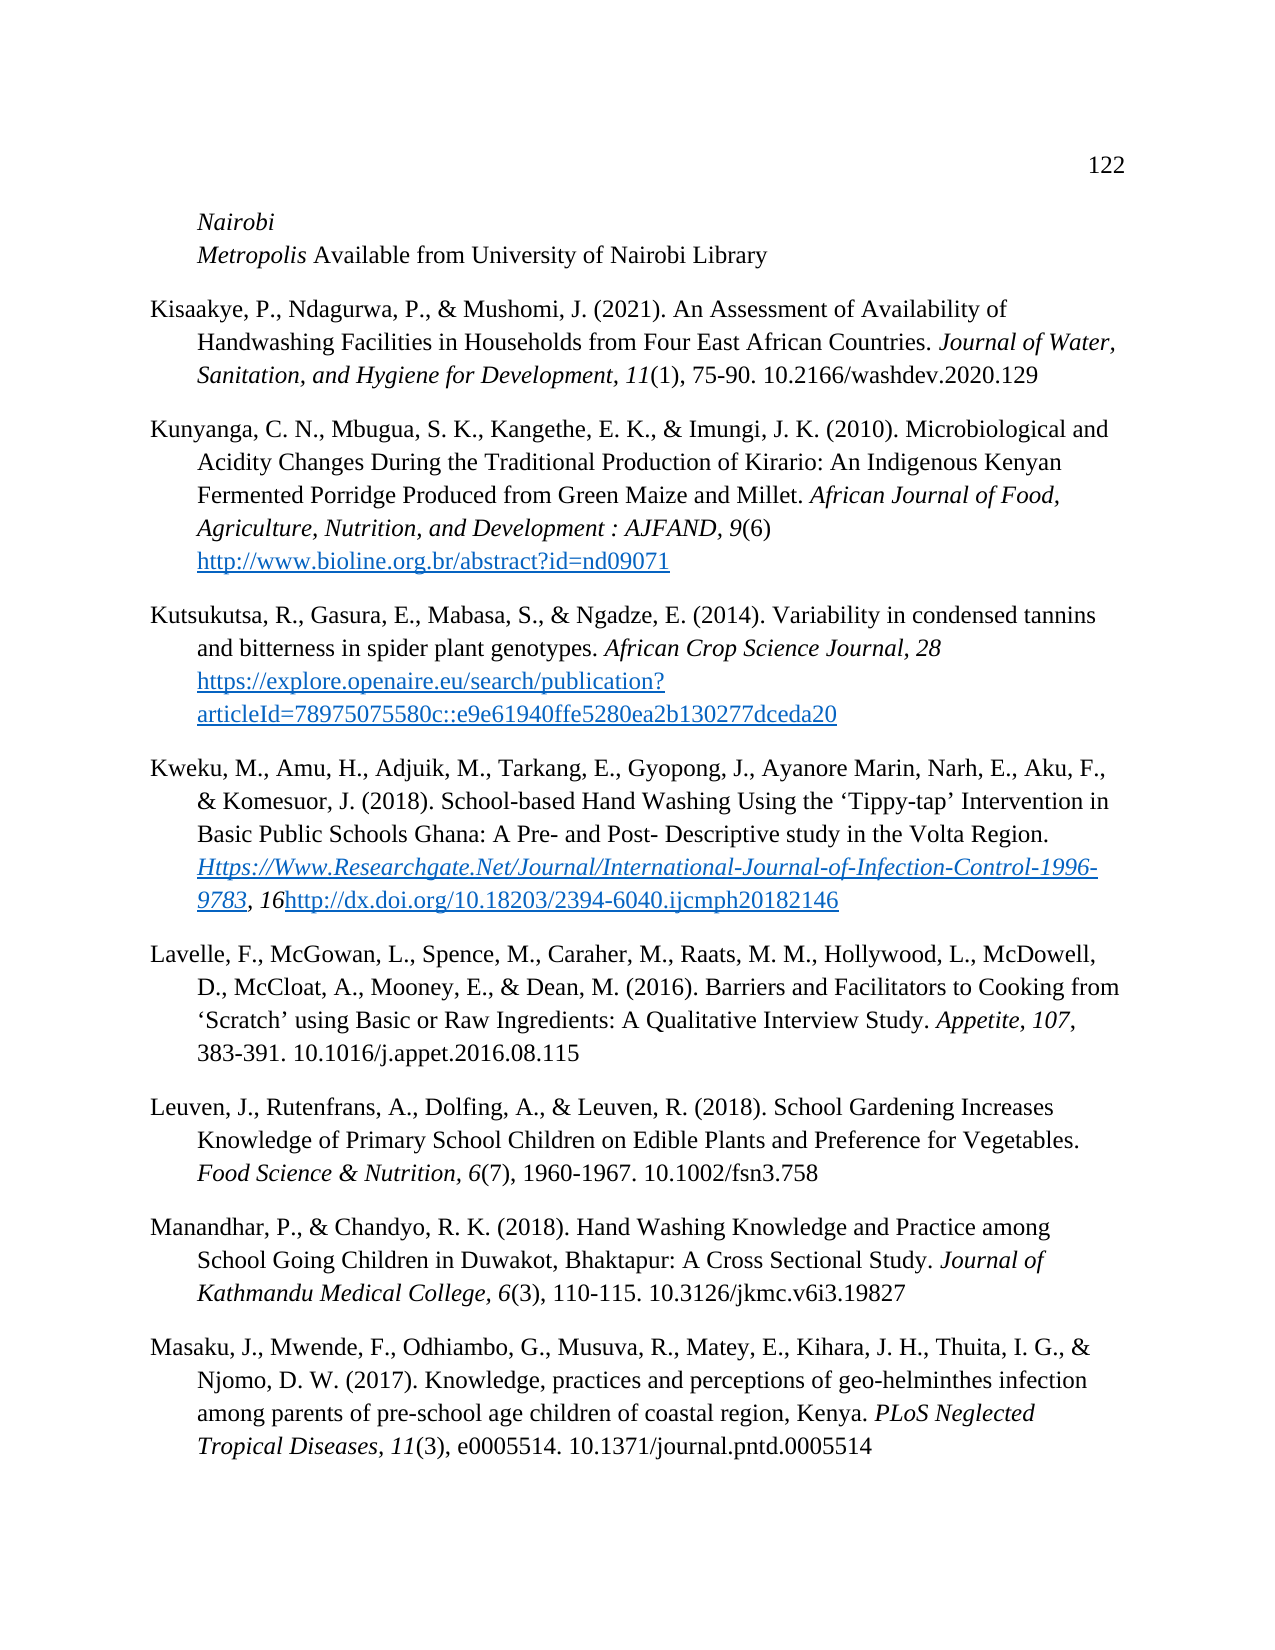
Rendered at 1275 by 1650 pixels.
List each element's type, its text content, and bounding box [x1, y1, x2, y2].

text Leuven, J., Rutenfrans, A., Dolfing, A., & Leuven, R. (2018). School Gardening Increases Knowledge of Primary School Children on Edible Plants and Preference for Vegetables. Food Science & Nutrition, 6(7), 1960-1967. 10.1002/fsn3.758 [150, 1092, 1125, 1187]
text Masaku, J., Mwende, F., Odhiambo, G., Musuva, R., Matey, E., Kihara, J. H., Thuita, I. G., & Njomo, D. W. (2017). Knowledge, practices and perceptions of geo-helminthes infection among parents of pre-school age children of coastal region, Kenya. PLoS Neglected Tropical Diseases, 11(3), e0005514. 10.1371/journal.pntd.0005514 [150, 1332, 1125, 1459]
text Manandhar, P., & Chandyo, R. K. (2018). Hand Washing Knowledge and Practice among School Going Children in Duwakot, Bhaktapur: A Cross Sectional Study. Journal of Kathmandu Medical College, 6(3), 110-115. 10.3126/jkmc.v6i3.19827 [150, 1212, 1125, 1307]
text Kweku, M., Amu, H., Adjuik, M., Tarkang, E., Gyopong, J., Ayanore Marin, Narh, E., Aku, F., & Komesuor, J. (2018). School-based Hand Washing Using the ‘Tippy-tap’ Intervention in Basic Public Schools Ghana: A Pre- and Post- Descriptive study in the Volta Region. Https://Www.Researchgate.Net/Journal/International-Journal-of-Infection-Control-1996-9783, 16http://dx.doi.org/10.18203/2394-6040.ijcmph20182146 [150, 753, 1125, 914]
text Kisaakye, P., Ndagurwa, P., & Mushomi, J. (2021). An Assessment of Availability of Handwashing Facilities in Households from Four East African Countries. Journal of Water, Sanitation, and Hygiene for Development, 11(1), 75-90. 10.2166/washdev.2020.129 [150, 294, 1125, 389]
text Kunyanga, C. N., Mbugua, S. K., Kangethe, E. K., & Imungi, J. K. (2010). Microbiological and Acidity Changes During the Traditional Production of Kirario: An Indigenous Kenyan Fermented Porridge Produced from Green Maize and Millet. African Journal of Food, Agriculture, Nutrition, and Development : AJFAND, 9(6) http://www.bioline.org.br/abstract?id=nd09071 [150, 414, 1125, 575]
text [150, 207, 1125, 269]
text Kutsukutsa, R., Gasura, E., Mabasa, S., & Ngadze, E. (2014). Variability in condensed tannins and bitterness in spider plant genotypes. African Crop Science Journal, 28 https://explore.openaire.eu/search/publication?articleId=78975075580c::e9e61940ffe5280ea2b130277dceda20 [150, 600, 1125, 728]
text Lavelle, F., McGowan, L., Spence, M., Caraher, M., Raats, M. M., Hollywood, L., McDowell, D., McCloat, A., Mooney, E., & Dean, M. (2016). Barriers and Facilitators to Cooking from ‘Scratch’ using Basic or Raw Ingredients: A Qualitative Interview Study. Appetite, 107, 383-391. 10.1016/j.appet.2016.08.115 [150, 939, 1125, 1067]
